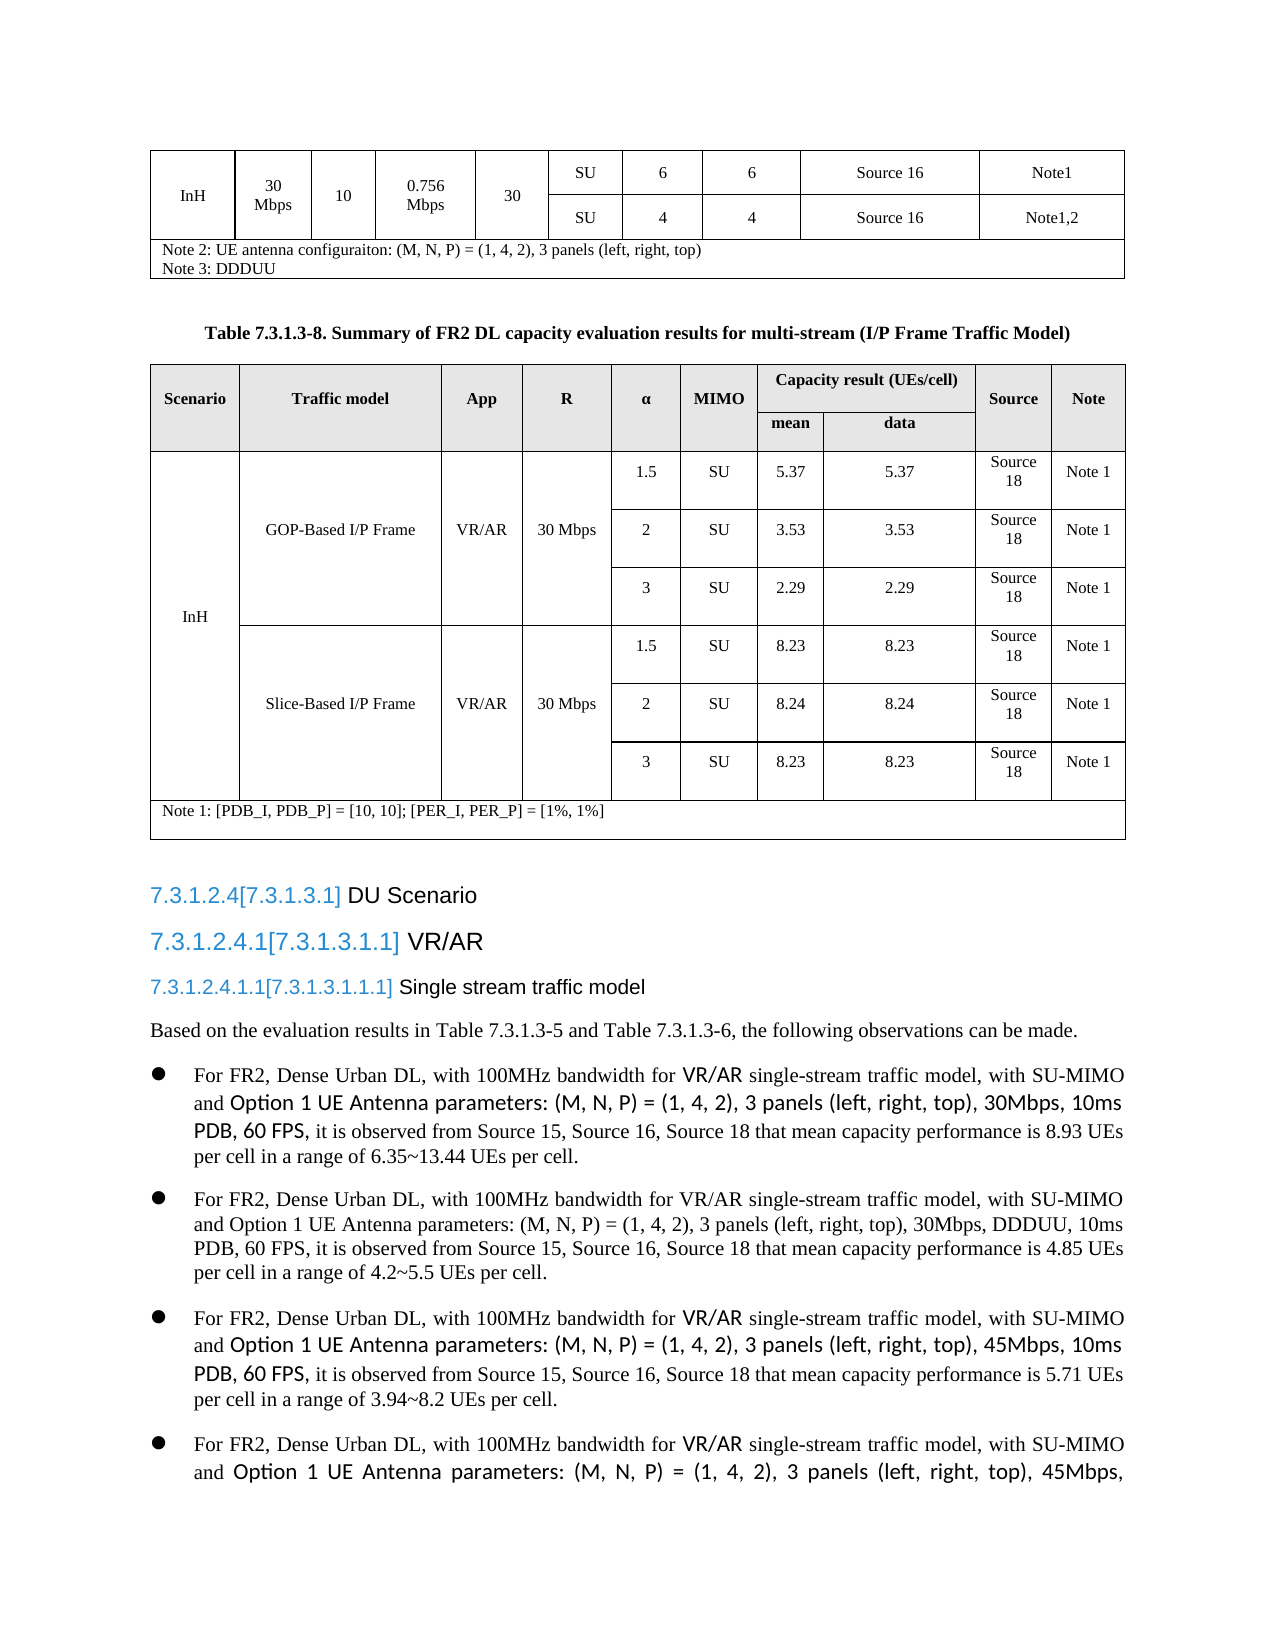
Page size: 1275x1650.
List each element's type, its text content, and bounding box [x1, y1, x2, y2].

table_cell Note 1 [1052, 743, 1125, 799]
table_cell Note 1 [1052, 568, 1125, 625]
table_cell SU [681, 743, 757, 799]
subtitle VR/AR [150, 927, 1125, 956]
table_cell SU [681, 510, 757, 567]
table_cell SU [681, 568, 757, 625]
table_cell 5.37 [758, 452, 823, 509]
table_cell 8.23 [758, 743, 823, 799]
table_cell InH [151, 452, 239, 799]
text Based on the evaluation results in Table 7.3.1.3-1 and Table 7.3.1.3-2, the following observations can be made. [150, 1018, 1125, 1042]
table_cell Note1 [980, 151, 1124, 194]
table_cell InH [151, 151, 234, 239]
table_cell 2.29 [758, 568, 823, 625]
table_cell 1.5 [612, 452, 680, 509]
table_header Capacity result (UEs/cell) [758, 365, 975, 412]
table_cell 1.5 [612, 626, 680, 683]
table_cell 4 [623, 195, 702, 239]
table_header App [442, 365, 522, 451]
list For FR2, Dense Urban DL, with 100MHz bandwidth for VR/AR single-stream traffic model, with SU-MIMO and Option 1 UE Antenna parameters: (M, N, P) = (1, 4, 2), 3 panels (left, right, top), 45Mbps, 10ms PDB, 60 FPS, it is observed from Source 15, Source 16, Source 18 that mean capacity performance is 5.71 UEs per cell in a range of 3.94~8.2 UEs per cell. [150, 1303, 1125, 1411]
table_cell Note 1 [1052, 684, 1125, 741]
table_header MIMO [681, 365, 757, 451]
table_cell Note1,2 [980, 195, 1124, 239]
table_cell 4 [703, 195, 800, 239]
table_cell Source 18 [976, 568, 1051, 625]
table_cell 10 [312, 151, 375, 239]
table_header Scenario [151, 365, 239, 451]
table_cell 6 [623, 151, 702, 194]
table_cell data [824, 413, 975, 451]
subtitle Single stream traffic model [150, 975, 1125, 999]
table_cell 2 [612, 684, 680, 741]
table_cell SU [549, 151, 622, 194]
table_header R [523, 365, 611, 451]
table_cell 30 Mbps [523, 626, 611, 799]
table_cell 3 [612, 568, 680, 625]
table_cell Source 18 [976, 626, 1051, 683]
table_cell Source 16 [801, 195, 979, 239]
table_cell Note 1 [1052, 452, 1125, 509]
table_cell 8.23 [824, 626, 975, 683]
table_header α [612, 365, 680, 451]
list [150, 1429, 1125, 1486]
table_cell SU [681, 452, 757, 509]
table_cell Source 16 [801, 151, 979, 194]
table_cell VR/AR [442, 452, 522, 625]
table_header Source [976, 365, 1051, 451]
table_header Note [1052, 365, 1125, 451]
table_cell SU [681, 684, 757, 741]
table_cell Note 1: [PDB_I, PDB_P] = [10, 10]; [PER_I, PER_P] = [1%, 1%] [151, 801, 1125, 838]
table_cell Source 18 [976, 743, 1051, 799]
table_cell 2 [612, 510, 680, 567]
table_cell 8.24 [824, 684, 975, 741]
table_cell SU [681, 626, 757, 683]
table_cell 30 Mbps [523, 452, 611, 625]
table_cell SU [549, 195, 622, 239]
table_cell Source 18 [976, 684, 1051, 741]
table_cell 6 [703, 151, 800, 194]
table_cell 0.756 Mbps [376, 151, 475, 239]
table_cell 30 Mbps [236, 151, 311, 239]
table_cell 3.53 [824, 510, 975, 567]
text Table 7.3.1.3-4. Summary of FR2 DL capacity evaluation results for multi-stream (I/P Frame Traffic Model) [150, 322, 1125, 343]
table_header Traffic model [240, 365, 441, 451]
subtitle DU Scenario [150, 882, 1125, 909]
table_cell 8.24 [758, 684, 823, 741]
table_cell VR/AR [442, 626, 522, 799]
table_cell 5.37 [824, 452, 975, 509]
list For FR2, Dense Urban DL, with 100MHz bandwidth for VR/AR single-stream traffic model, with SU-MIMO and Option 1 UE Antenna parameters: (M, N, P) = (1, 4, 2), 3 panels (left, right, top), 30Mbps, 10ms PDB, 60 FPS, it is observed from Source 15, Source 16, Source 18 that mean capacity performance is 8.93 UEs per cell in a range of 6.35~13.44 UEs per cell. [150, 1060, 1125, 1168]
table_cell 30 [476, 151, 548, 239]
table_cell mean [758, 413, 823, 451]
table_cell 3.53 [758, 510, 823, 567]
table_cell 2.29 [824, 568, 975, 625]
table_cell Source 18 [976, 452, 1051, 509]
table_cell 3 [612, 743, 680, 799]
table_cell GOP-Based I/P Frame [240, 452, 441, 625]
table_cell 8.23 [758, 626, 823, 683]
table_cell Note 1 [1052, 626, 1125, 683]
table_cell Note 1 [1052, 510, 1125, 567]
table_cell Note 2: UE antenna configuraiton: (M, N, P) = (1, 4, 2), 3 panels (left, right, top) Note 3: DDDUU [151, 240, 1124, 278]
list For FR2, Dense Urban DL, with 100MHz bandwidth for VR/AR single-stream traffic model, with SU-MIMO and Option 1 UE Antenna parameters: (M, N, P) = (1, 4, 2), 3 panels (left, right, top), 30Mbps, DDDUU, 10ms PDB, 60 FPS, it is observed from Source 15, Source 16, Source 18 that mean capacity performance is 4.85 UEs per cell in a range of 4.2~5.5 UEs per cell. [150, 1187, 1125, 1284]
table_cell Source 18 [976, 510, 1051, 567]
table_cell 8.23 [824, 743, 975, 799]
table_cell Slice-Based I/P Frame [240, 626, 441, 799]
